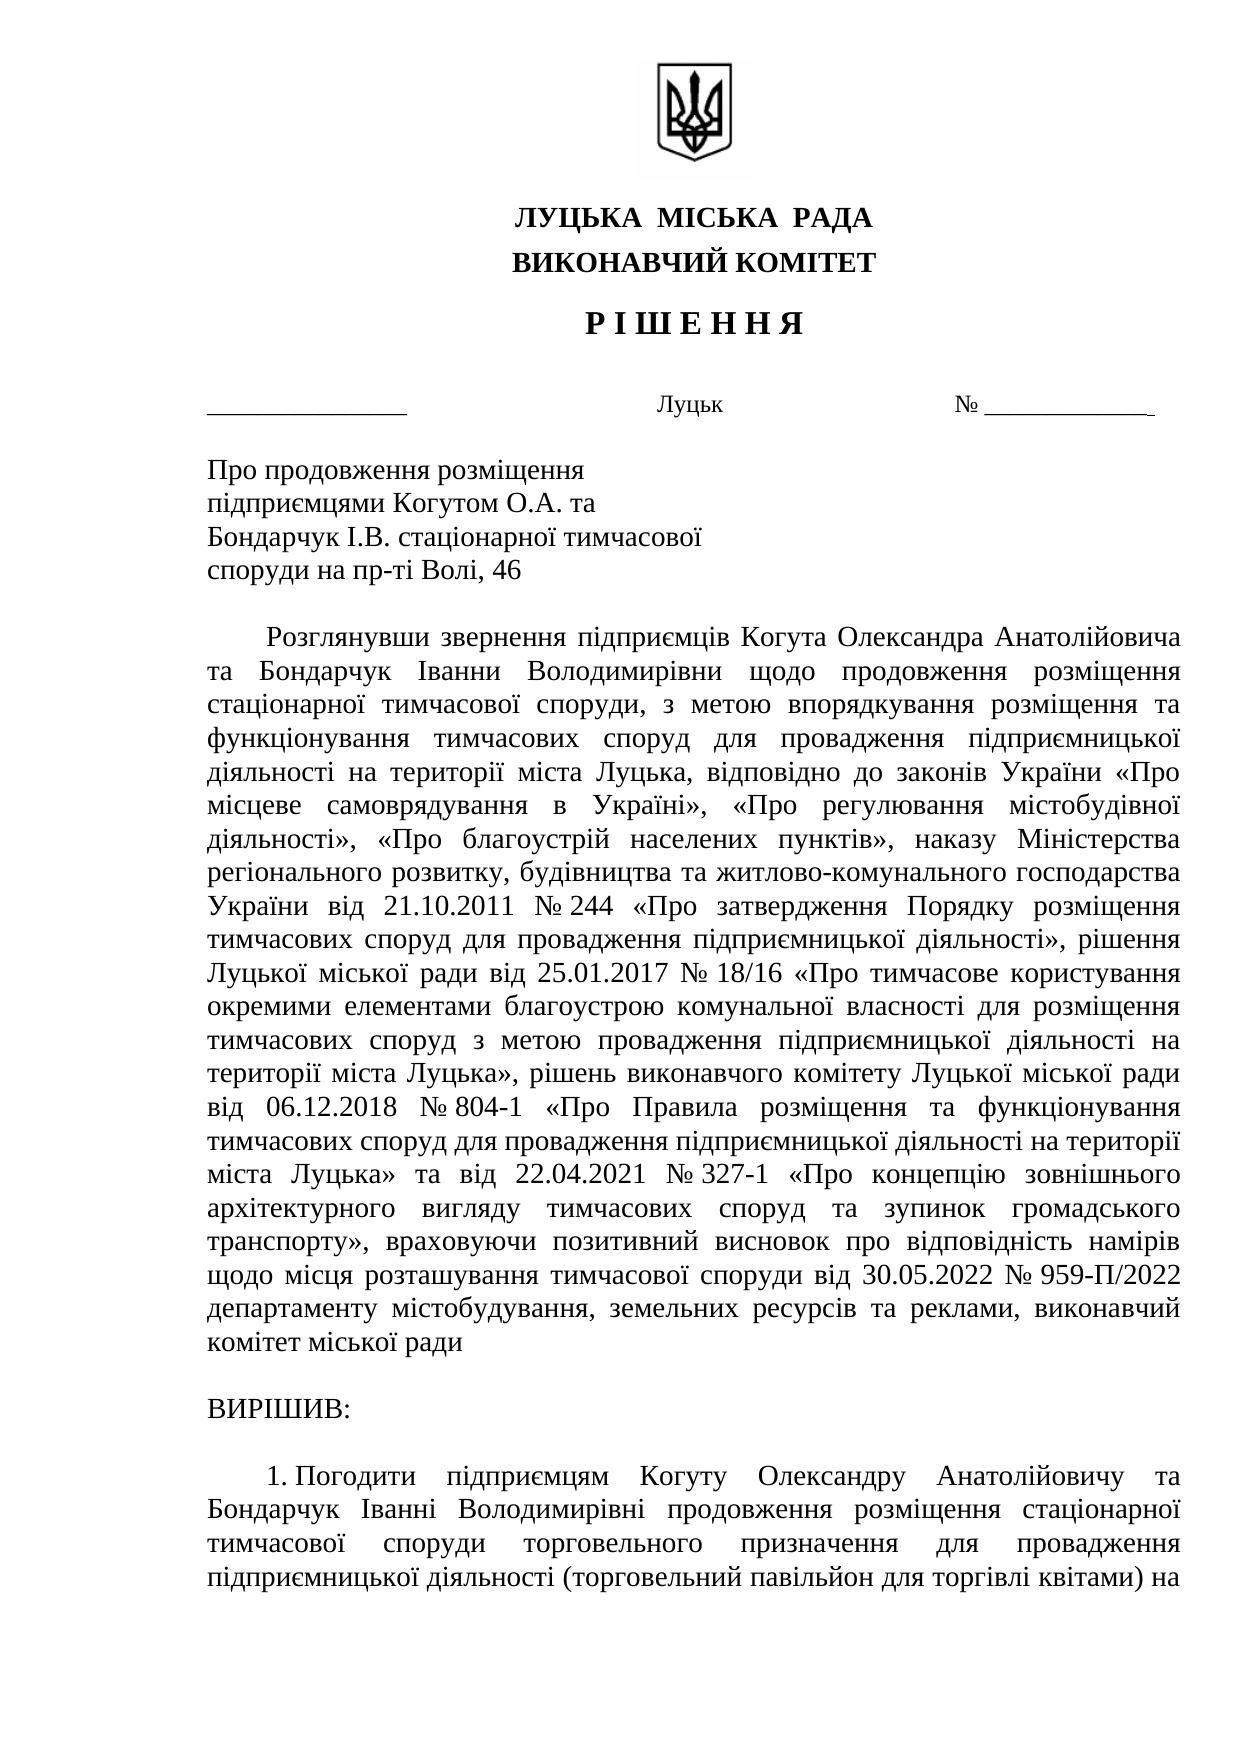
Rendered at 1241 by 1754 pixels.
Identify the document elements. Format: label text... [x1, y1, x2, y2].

text ________________ Луцьк № _____________ [207, 389, 1181, 418]
subtitle ВИКОНАВЧИЙ КОМІТЕТ [207, 246, 1181, 279]
text споруди на пр-ті Волі, 46 [207, 552, 1181, 586]
text Розглянувши звернення підприємців Когута Олександра Анатолійовича та Бондарчук Іванни Володимирівни щодо продовження розміщення стаціонарної тимчасової споруди, з метою впорядкування розміщення та функціонування тимчасових споруд для провадження підприємницької діяльності на території міста Луцька, відповідно до законів України «Про місцеве самоврядування в Україні», «Про регулювання містобудівної діяльності», «Про благоустрій населених пунктів», наказу Міністерства регіонального розвитку, будівництва та житлово-комунального господарства України від 21.10.2011 № 244 «Про затвердження Порядку розміщення тимчасових споруд для провадження підприємницької діяльності», рішення Луцької міської ради від 25.01.2017 № 18/16 «Про тимчасове користування окремими елементами благоустрою комунальної власності для розміщення тимчасових споруд з метою провадження підприємницької діяльності на території міста Луцька», рішень виконавчого комітету Луцької міської ради від 06.12.2018 № 804-1 «Про Правила розміщення та функціонування тимчасових споруд для провадження підприємницької діяльності на території міста Луцька» та від 22.04.2021 № 327-1 «Про концепцію зовнішнього архітектурного вигляду тимчасових споруд та зупинок громадського транспорту», враховуючи позитивний висновок про відповідність намірів щодо місця розташування тимчасової споруди від 30.05.2022 № 959-П/2022 департаменту містобудування, земельних ресурсів та реклами, виконавчий комітет міської ради [207, 619, 1181, 1357]
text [207, 1458, 1181, 1592]
text Бондарчук І.В. стаціонарної тимчасової [207, 519, 1181, 552]
subtitle Р І Ш Е Н Н Я [207, 303, 1181, 342]
text ВИРІШИВ: [207, 1391, 1181, 1424]
text підприємцями Когутом О.А. та [207, 485, 1181, 519]
text Про продовження розміщення [207, 452, 1181, 485]
subtitle ЛУЦЬКА МІСЬКА РАДА [207, 200, 1181, 234]
